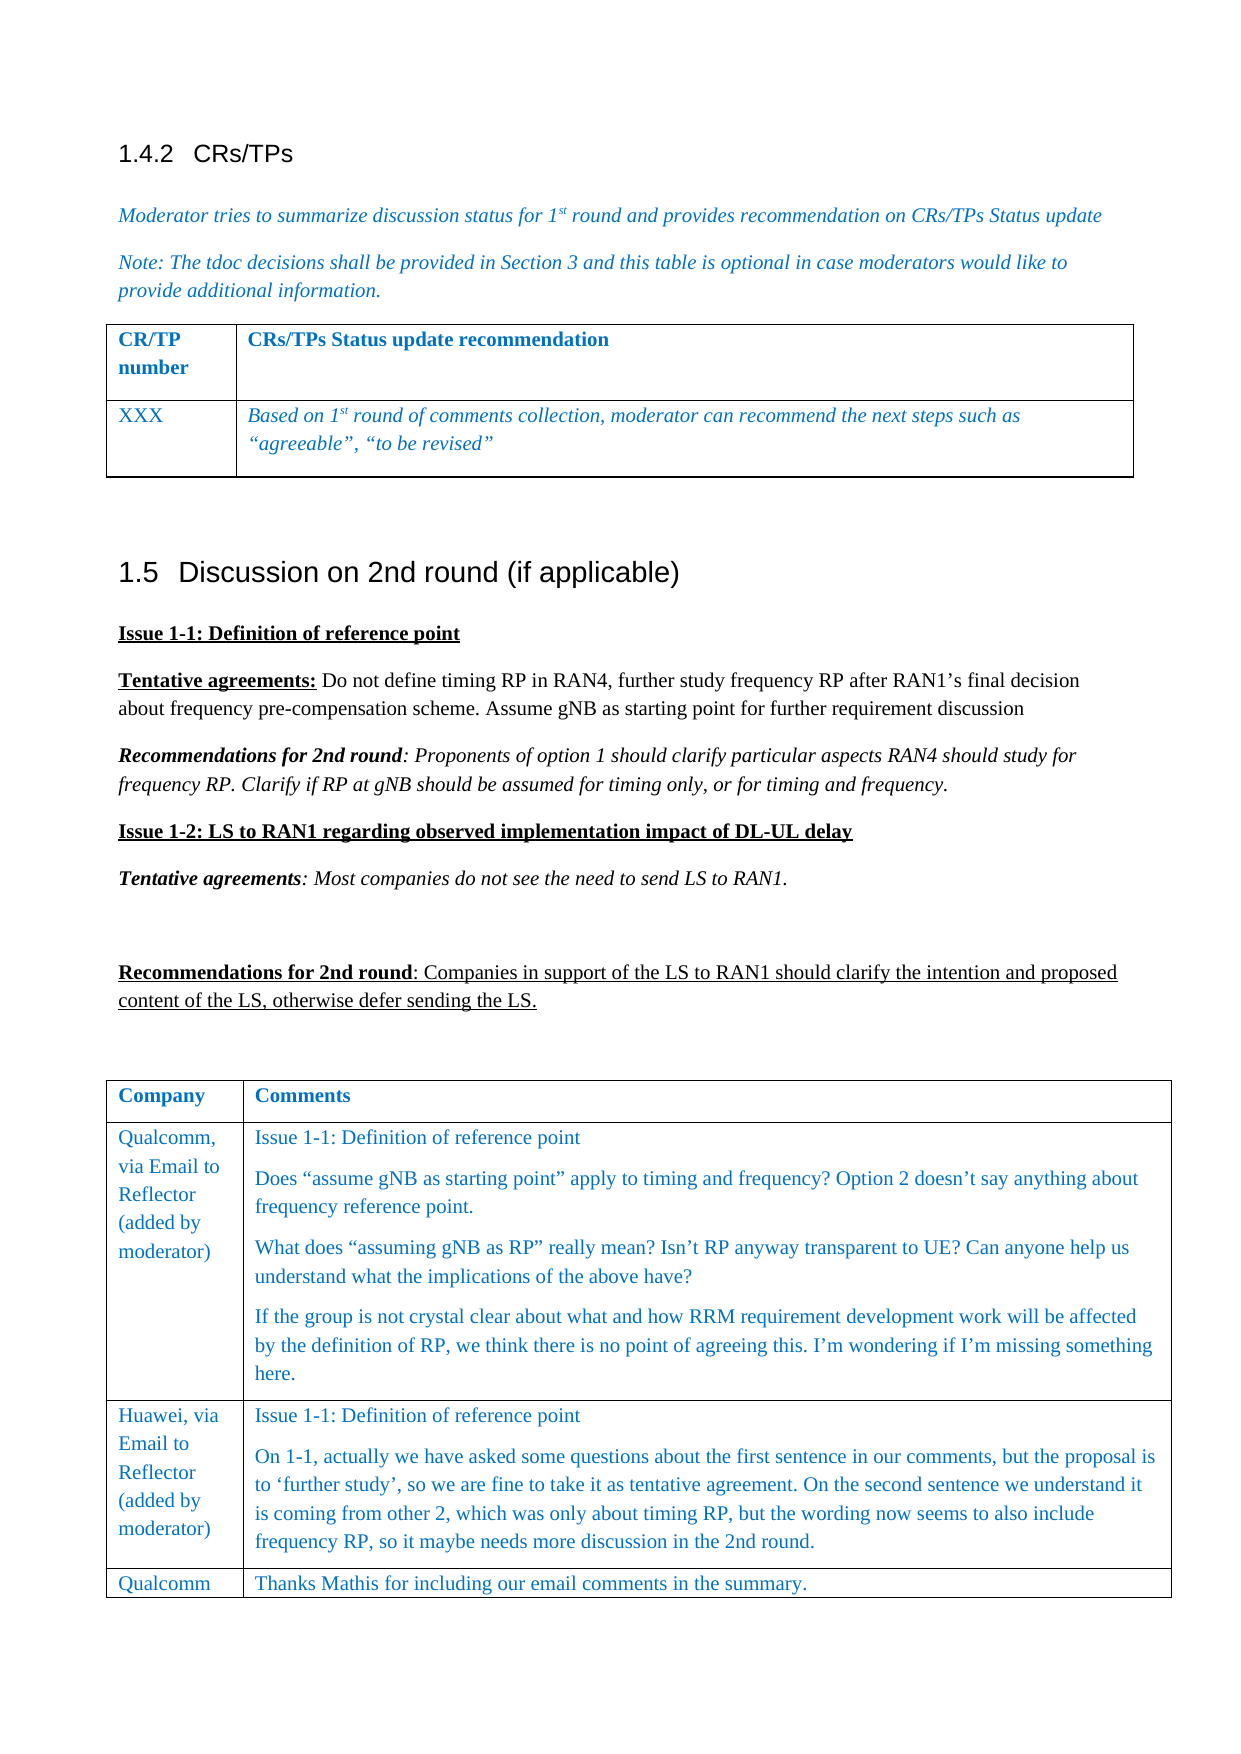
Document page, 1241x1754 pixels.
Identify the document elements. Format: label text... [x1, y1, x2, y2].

text Note: The tdoc decisions shall be provided in Section 3 and this table is optional in case moderators would like to provide additional information. [118, 248, 1122, 305]
table_cell Based on 1st round of comments collection, moderator can recommend the next steps such as “agreeable”, “to be revised” [237, 401, 1133, 476]
table_cell [244, 1401, 1171, 1568]
subtitle Discussion on 2nd round (if applicable) [118, 543, 1122, 600]
table_cell [107, 1401, 243, 1568]
text Issue 1-1: Definition of reference point [118, 619, 1122, 647]
text Recommendations for 2nd round: Proponents of option 1 should clarify particular aspects RAN4 should study for frequency RP. [118, 741, 1122, 798]
table_cell [107, 1569, 243, 1597]
table_cell [244, 1569, 1171, 1597]
table_header Company [107, 1081, 243, 1122]
subtitle CRs/TPs [118, 126, 1122, 182]
table_cell [244, 1123, 1171, 1400]
table_cell XXX [107, 401, 236, 476]
text Tentative agreements: Do not define timing RP in RAN4, further study frequency RP after RAN1’s final decision about frequency pre-compensation scheme. Assume gNB as starting point for further requirement discussion [118, 666, 1122, 722]
table_header CR/TP number [107, 325, 236, 400]
text Issue 1-2: LS to RAN1 regarding observed implementation impact of DL-UL delay [118, 817, 1122, 845]
table_header Comments [244, 1081, 1171, 1122]
table_cell [107, 1123, 243, 1400]
text Tentative agreements: Most companies do not see the need to send LS to RAN1. [118, 864, 1122, 892]
text Recommendations for 2nd round: Companies in support of the LS to RAN1 should clarify the intention and proposed content of the LS, otherwise defer sending the LS. [118, 958, 1122, 1014]
table_header CRs/TPs Status update recommendation [237, 325, 1133, 400]
text Moderator tries to summarize discussion status for 1st round and provides recommendation on CRs/TPs Status update [118, 201, 1122, 229]
